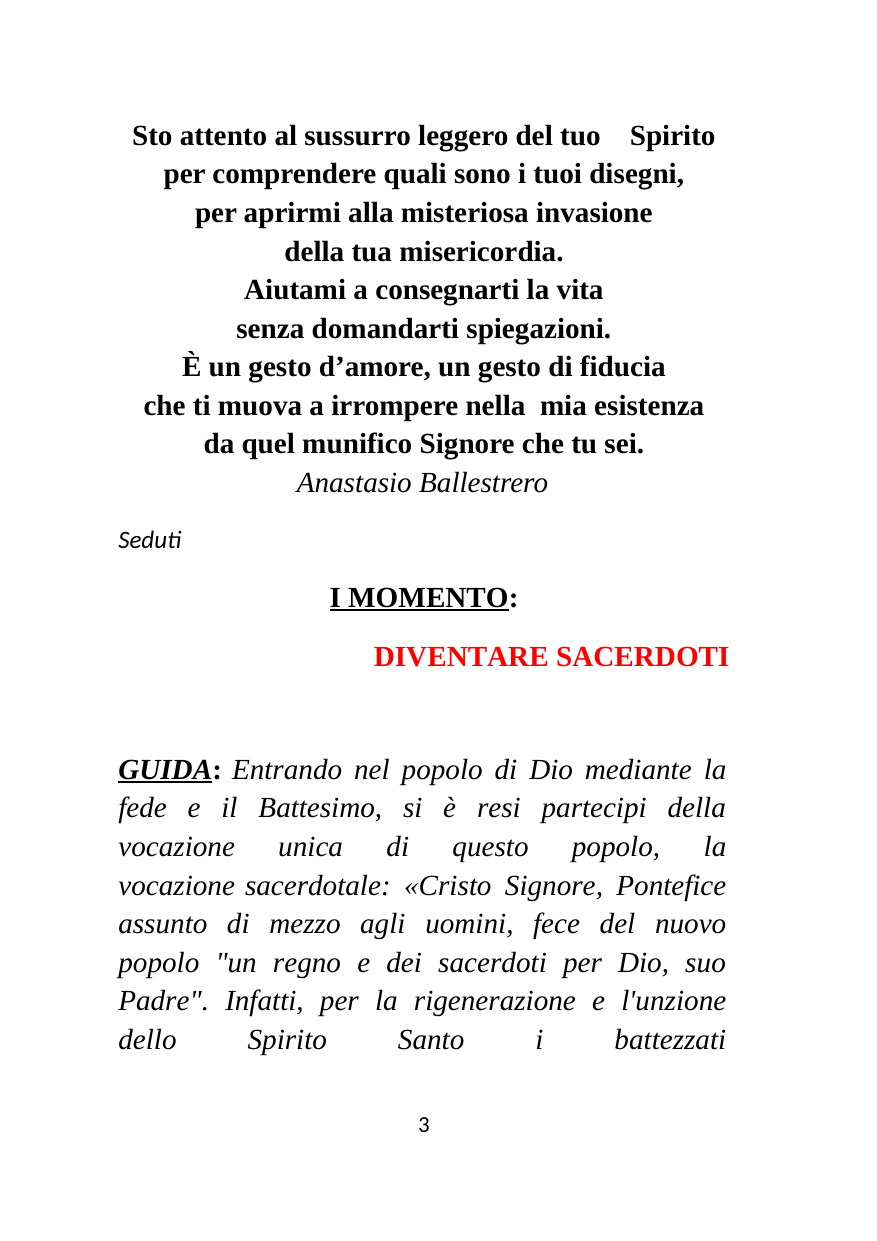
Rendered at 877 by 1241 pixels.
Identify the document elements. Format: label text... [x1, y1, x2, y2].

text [118, 752, 729, 1055]
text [118, 118, 729, 460]
text Anastasio Ballestrero [118, 465, 729, 498]
text I MOMENTO: [118, 580, 729, 614]
text Seduti [118, 524, 729, 555]
text DIVENTARE SACERDOTI [118, 639, 729, 673]
